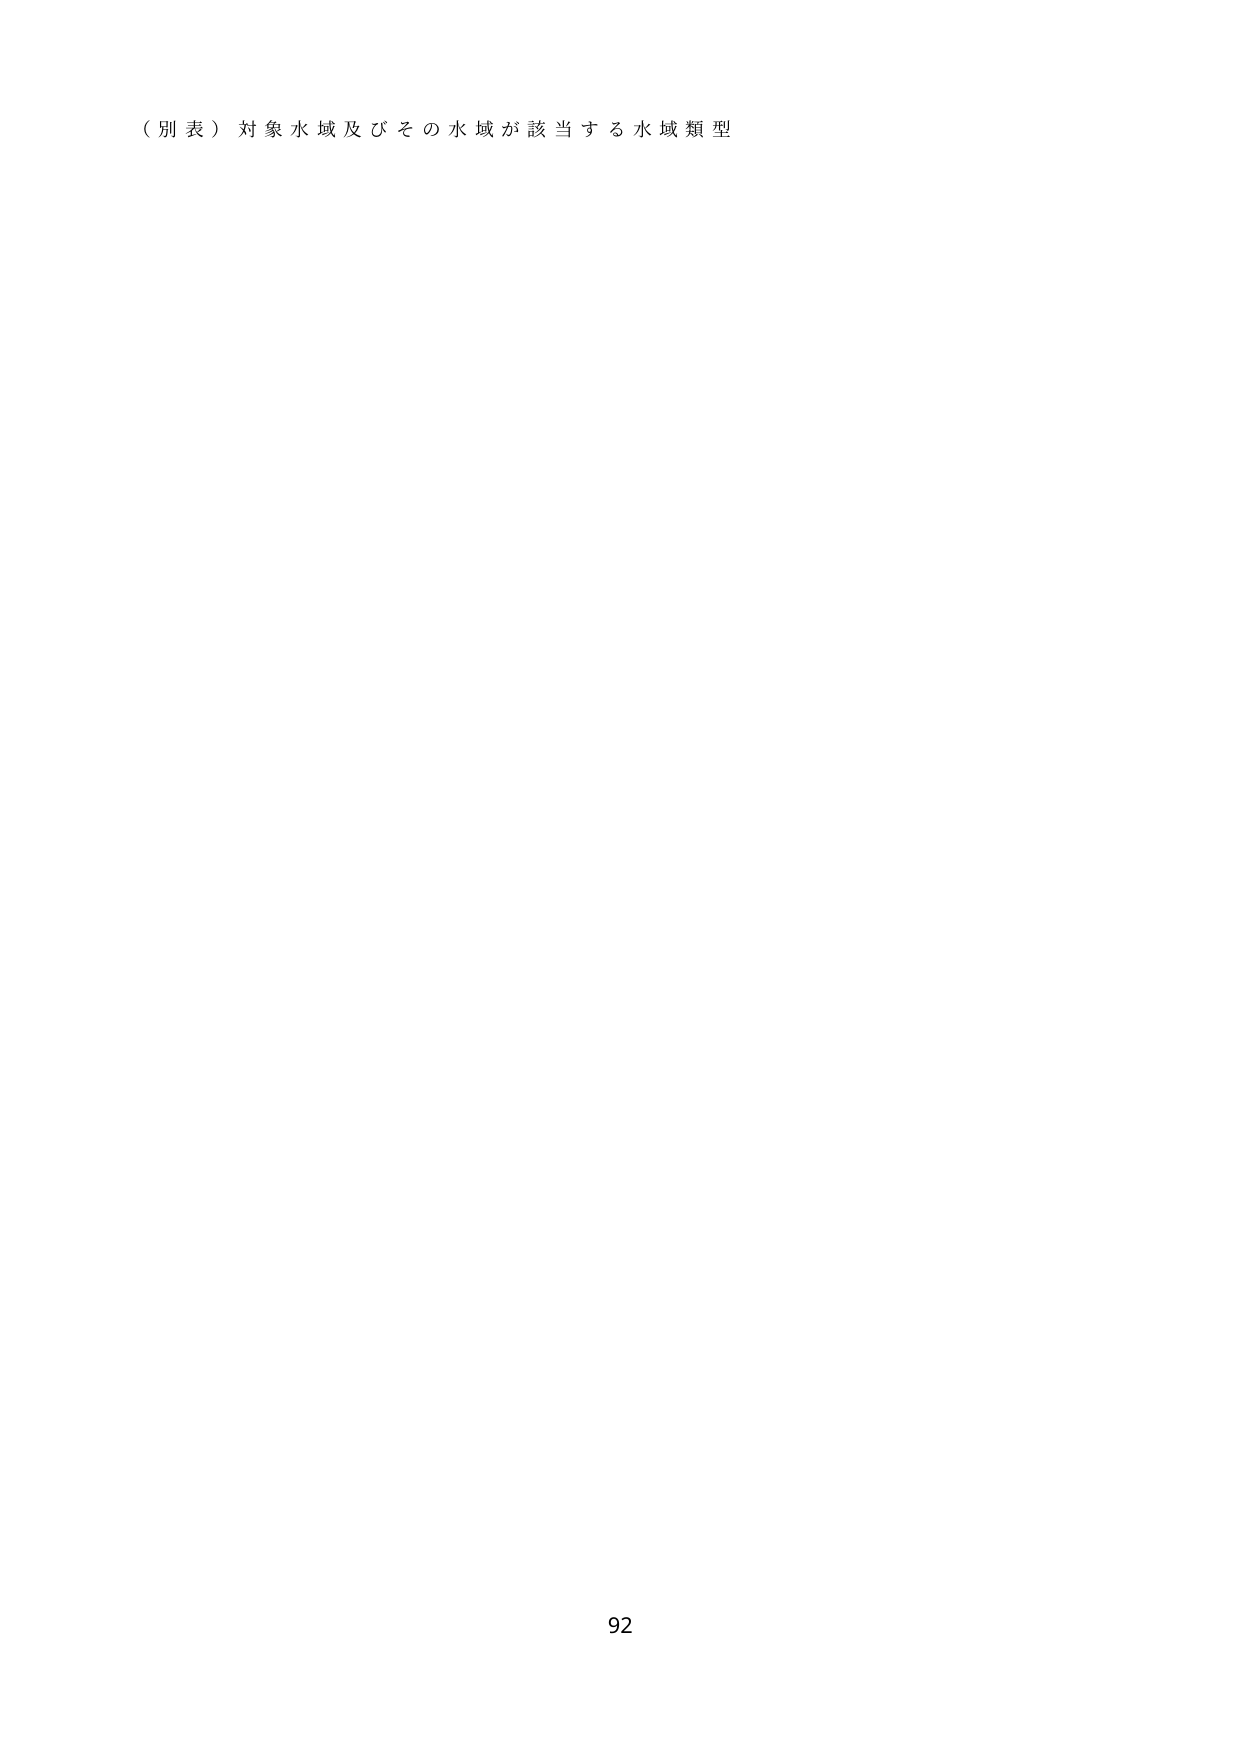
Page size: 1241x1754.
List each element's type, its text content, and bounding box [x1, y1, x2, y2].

text （別表）対象水域及びその水域が該当する水域類型 [132, 114, 1053, 143]
